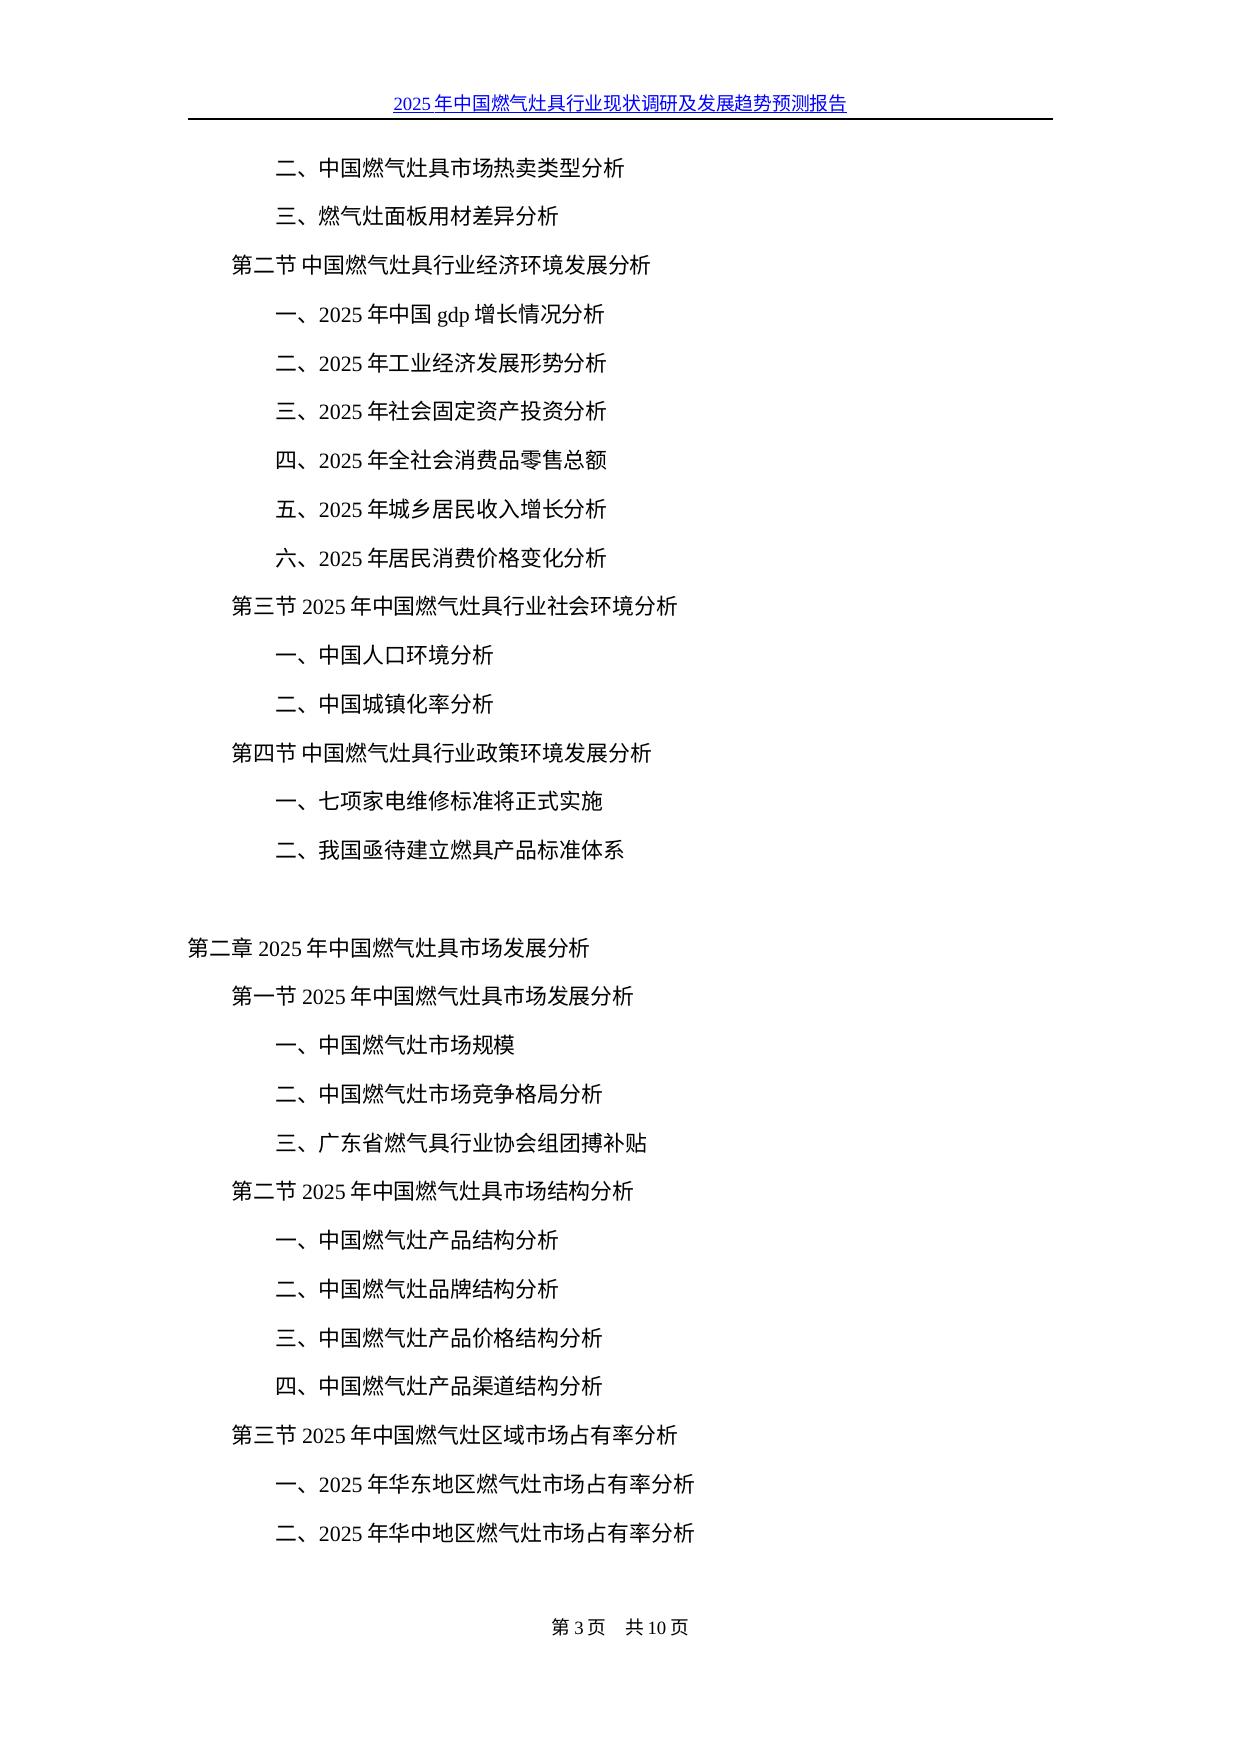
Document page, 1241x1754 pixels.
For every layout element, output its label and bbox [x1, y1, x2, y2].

text [187, 150, 1053, 1548]
